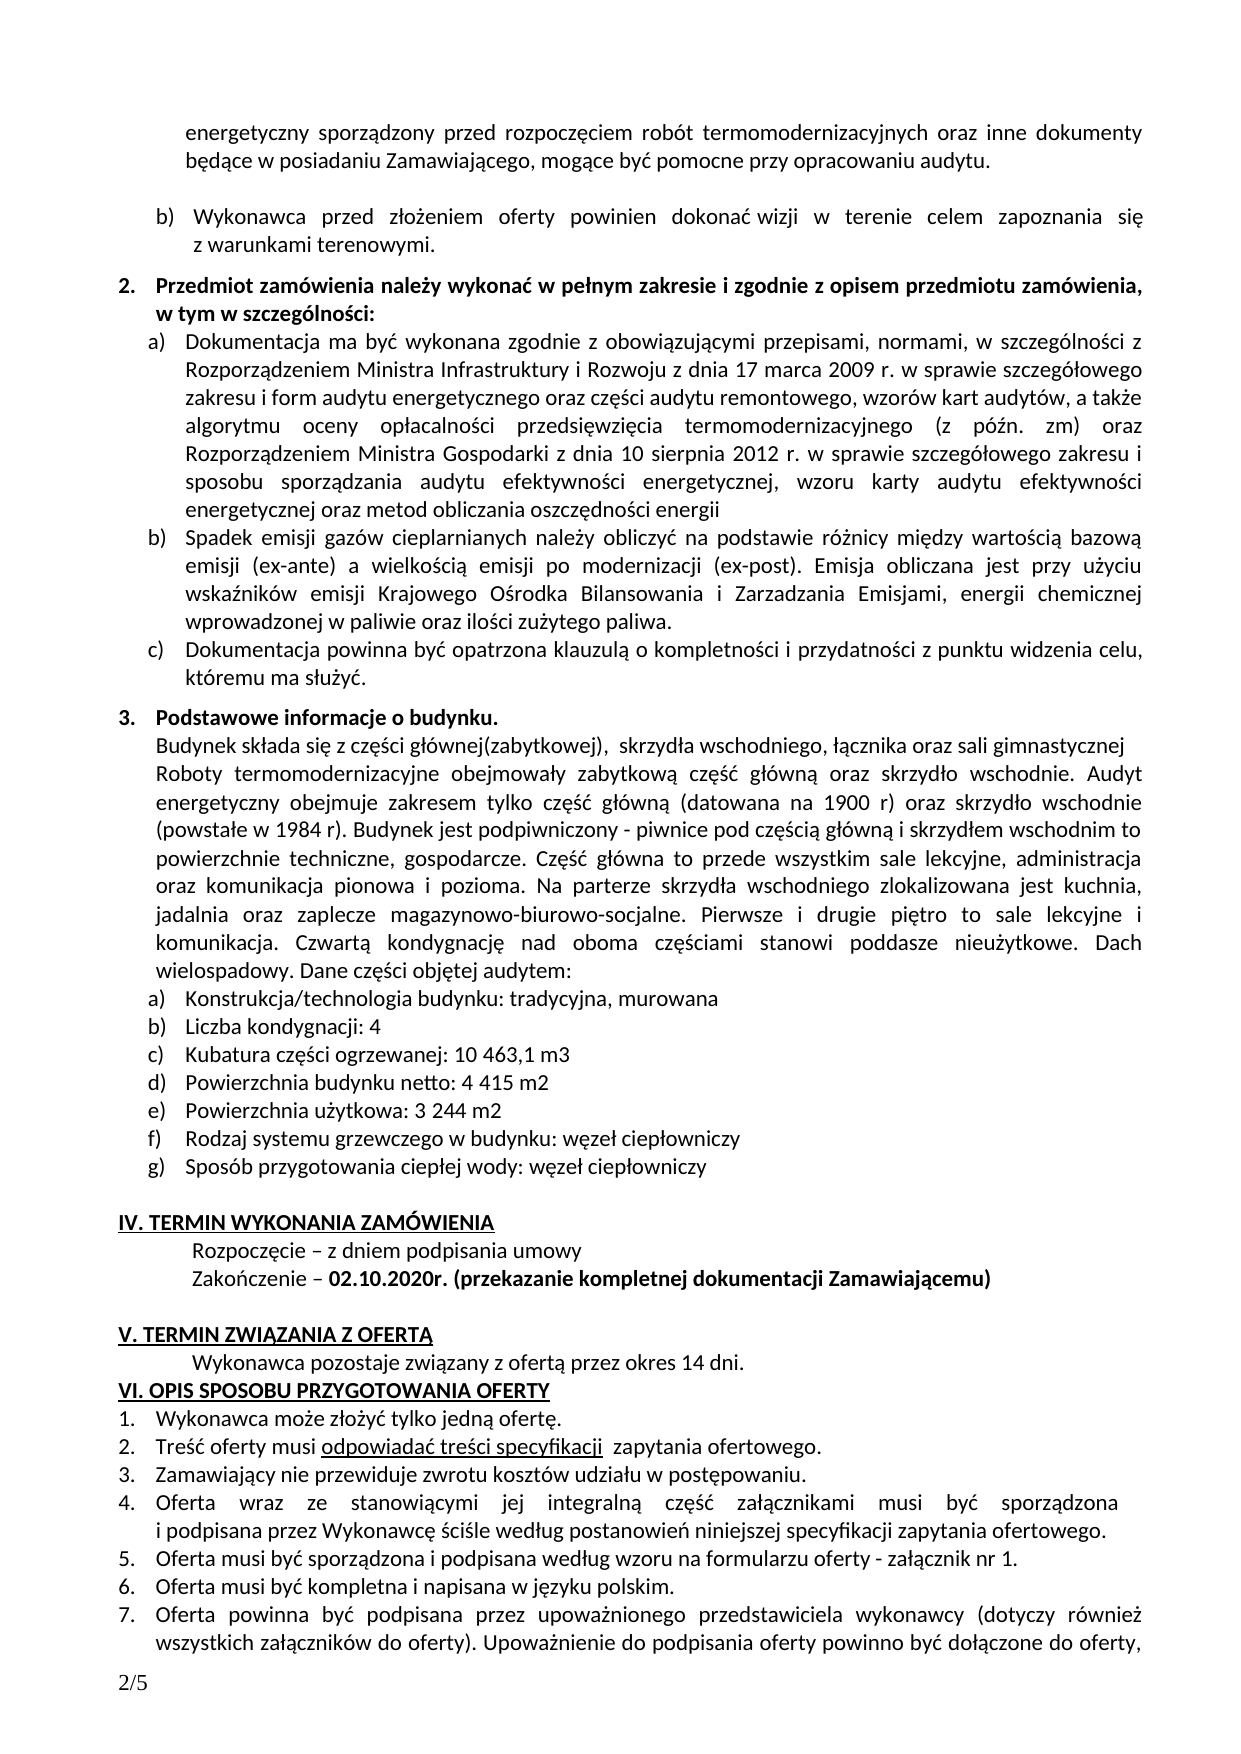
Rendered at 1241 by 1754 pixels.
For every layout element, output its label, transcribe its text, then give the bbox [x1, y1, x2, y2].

list Dokumentacja ma być wykonana zgodnie z obowiązującymi przepisami, normami, w szczególności z Rozporządzeniem Ministra Infrastruktury i Rozwoju z dnia 17 marca 2009 r. w sprawie szczegółowego zakresu i form audytu energetycznego oraz części audytu remontowego, wzorów kart audytów, a także algorytmu oceny opłacalności przedsięwzięcia termomodernizacyjnego (z późn. zm) oraz Rozporządzeniem Ministra Gospodarki z dnia 10 sierpnia 2012 r. w sprawie szczegółowego zakresu i sposobu sporządzania audytu efektywności energetycznej, wzoru karty audytu efektywności energetycznej oraz metod obliczania oszczędności energii [148, 327, 1144, 523]
text Wykonawca pozostaje związany z ofertą przez okres 14 dni. [118, 1348, 1144, 1376]
text Zakończenie – 02.10.2020r. (przekazanie kompletnej dokumentacji Zamawiającemu) [118, 1264, 1144, 1292]
list Rodzaj systemu grzewczego w budynku: węzeł ciepłowniczy [148, 1124, 1144, 1152]
text IV. TERMIN WYKONANIA ZAMÓWIENIA [118, 1208, 1144, 1236]
text V. TERMIN ZWIĄZANIA Z OFERTĄ [118, 1320, 1144, 1348]
list Sposób przygotowania ciepłej wody: węzeł ciepłowniczy [148, 1152, 1144, 1180]
list Roboty termomodernizacyjne obejmowały zabytkową część główną oraz skrzydło wschodnie. Audyt energetyczny obejmuje zakresem tylko część główną (datowana na 1900 r) oraz skrzydło wschodnie (powstałe w 1984 r). Budynek jest podpiwniczony - piwnice pod częścią główną i skrzydłem wschodnim to powierzchnie techniczne, gospodarcze. Część główna to przede wszystkim sale lekcyjne, administracja oraz komunikacja pionowa i pozioma. Na parterze skrzydła wschodniego zlokalizowana jest kuchnia, jadalnia oraz zaplecze magazynowo-biurowo-socjalne. Pierwsze i drugie piętro to sale lekcyjne i komunikacja. Czwartą kondygnację nad oboma częściami stanowi poddasze nieużytkowe. Dach wielospadowy. Dane części objętej audytem: [156, 759, 1144, 984]
text Wykonawca przed złożeniem oferty powinien dokonać wizji w terenie celem zapoznania się z warunkami terenowymi. [156, 202, 1144, 258]
subtitle Oferta wraz ze stanowiącymi jej integralną część załącznikami musi być sporządzona i podpisana przez Wykonawcę ściśle według postanowień niniejszej specyfikacji zapytania ofertowego. [118, 1488, 1144, 1544]
list Zamawiający nie przewiduje zwrotu kosztów udziału w postępowaniu. [118, 1460, 1144, 1488]
text Przedmiot zamówienia należy wykonać w pełnym zakresie i zgodnie z opisem przedmiotu zamówienia, w tym w szczególności: [118, 271, 1144, 327]
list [118, 1600, 1144, 1656]
list Treść oferty musi odpowiadać treści specyfikacji zapytania ofertowego. [118, 1432, 1144, 1460]
list Kubatura części ogrzewanej: 10 463,1 m3 [148, 1040, 1144, 1068]
list Powierzchnia budynku netto: 4 415 m2 [148, 1068, 1144, 1096]
list Dokumentacja powinna być opatrzona klauzulą o kompletności i przydatności z punktu widzenia celu, któremu ma służyć. [148, 635, 1144, 691]
text VI. OPIS SPOSOBU PRZYGOTOWANIA OFERTY [118, 1376, 1144, 1404]
list Budynek składa się z części głównej(zabytkowej), skrzydła wschodniego, łącznika oraz sali gimnastycznej [156, 732, 1144, 759]
list Spadek emisji gazów cieplarnianych należy obliczyć na podstawie różnicy między wartością bazową emisji (ex-ante) a wielkością emisji po modernizacji (ex-post). Emisja obliczana jest przy użyciu wskaźników emisji Krajowego Ośrodka Bilansowania i Zarzadzania Emisjami, energii chemicznej wprowadzonej w paliwie oraz ilości zużytego paliwa. [148, 523, 1144, 635]
subtitle Oferta musi być sporządzona i podpisana według wzoru na formularzu oferty - załącznik nr 1. [118, 1544, 1144, 1572]
list Liczba kondygnacji: 4 [148, 1012, 1144, 1040]
list Oferta musi być kompletna i napisana w języku polskim. [118, 1572, 1144, 1600]
list Konstrukcja/technologia budynku: tradycyjna, murowana [148, 984, 1144, 1012]
list Powierzchnia użytkowa: 3 244 m2 [148, 1096, 1144, 1124]
text Rozpoczęcie – z dniem podpisania umowy [118, 1236, 1144, 1264]
text Podstawowe informacje o budynku. [118, 703, 1144, 732]
list Wykonawca może złożyć tylko jedną ofertę. [118, 1404, 1144, 1432]
